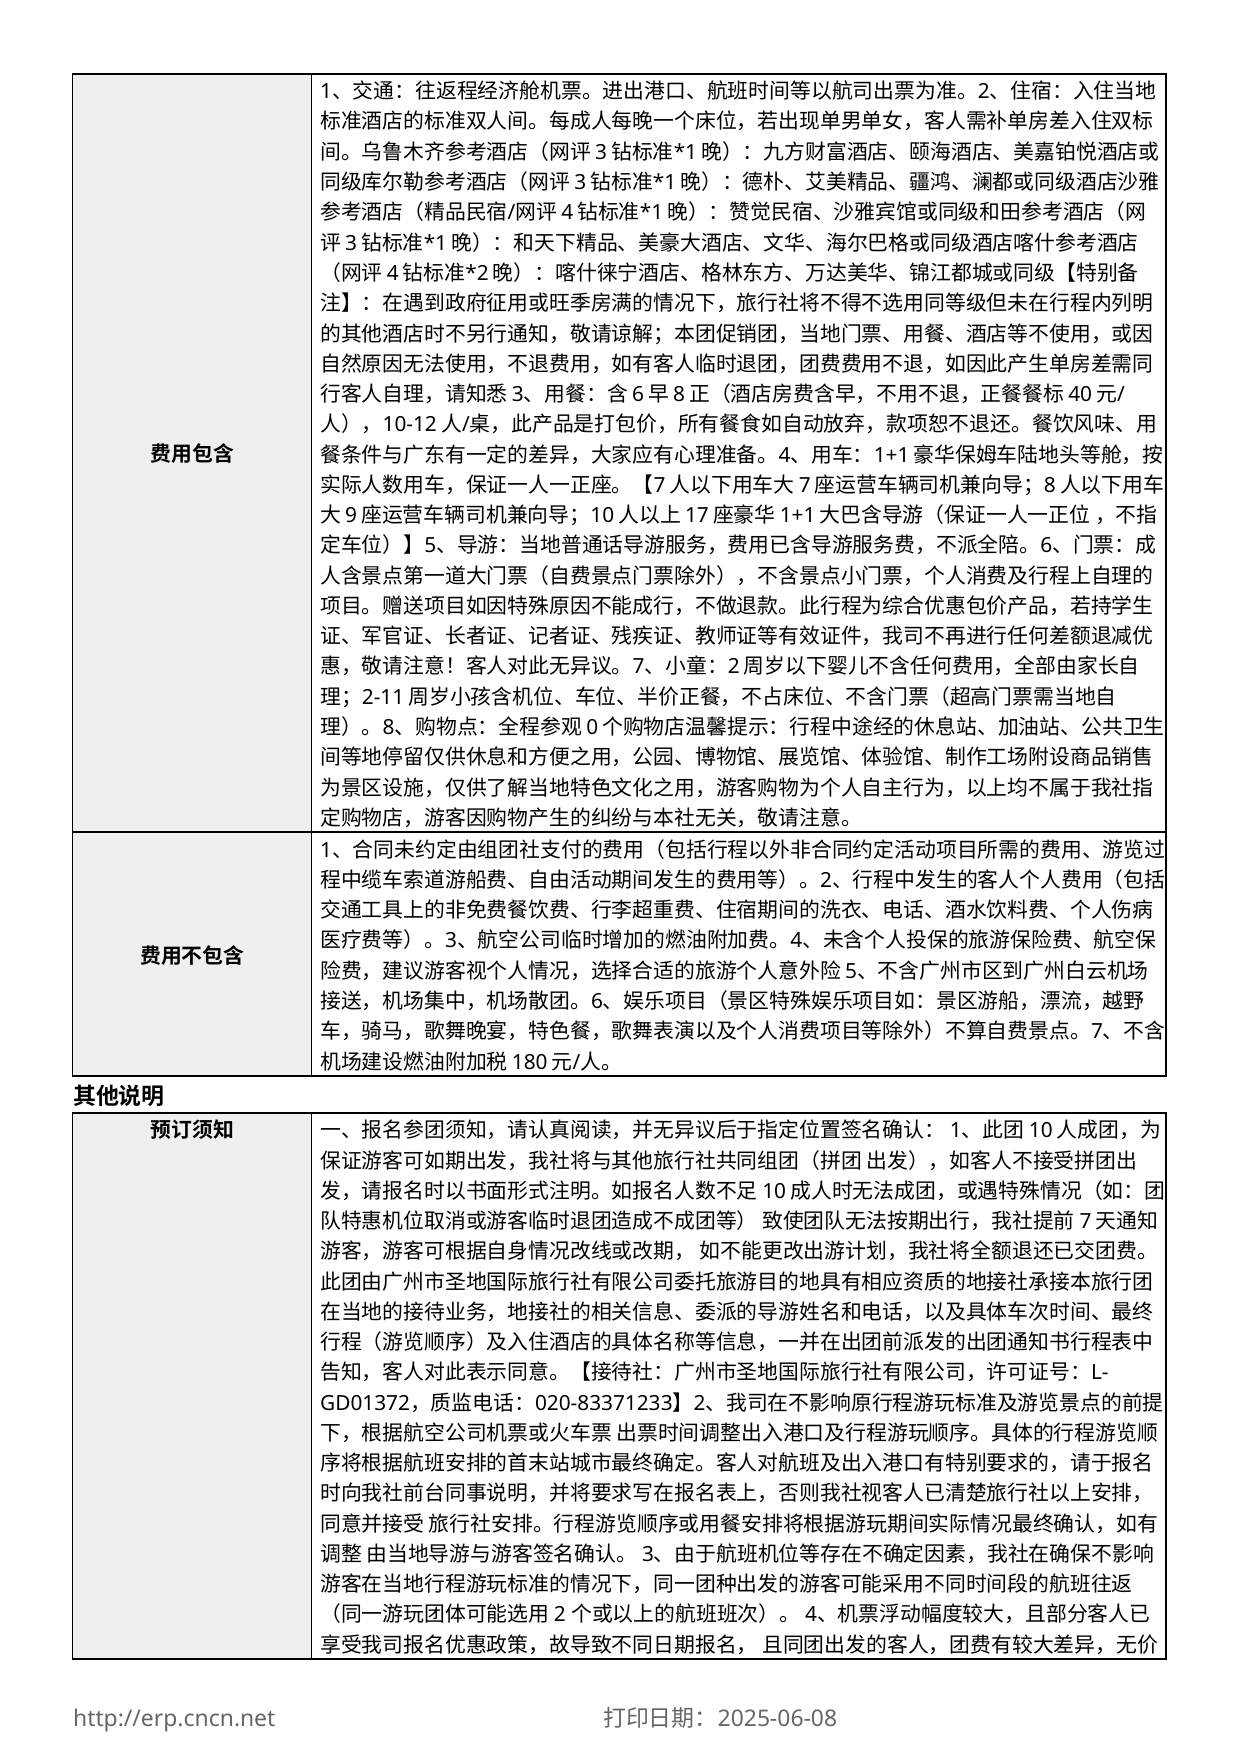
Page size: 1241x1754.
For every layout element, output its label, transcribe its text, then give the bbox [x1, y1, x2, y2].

table_header 1、交通：往返程经济舱机票。进出港口、航班时间等以航司出票为准。 [312, 75, 1165, 831]
text 其他说明 [73, 1078, 1167, 1111]
table_header 预订须知 [73, 1114, 311, 1658]
table_cell 费用不包含 [73, 833, 311, 1075]
table_header 费用包含 [73, 75, 311, 831]
table_cell 1、合同未约定由组团社支付的费用（包括行程以外非合同约定活动项目所需的费用、游览过程中缆车索道游船费、自由活动期间发生的费用等）。 [312, 833, 1165, 1075]
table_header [312, 1114, 1165, 1658]
